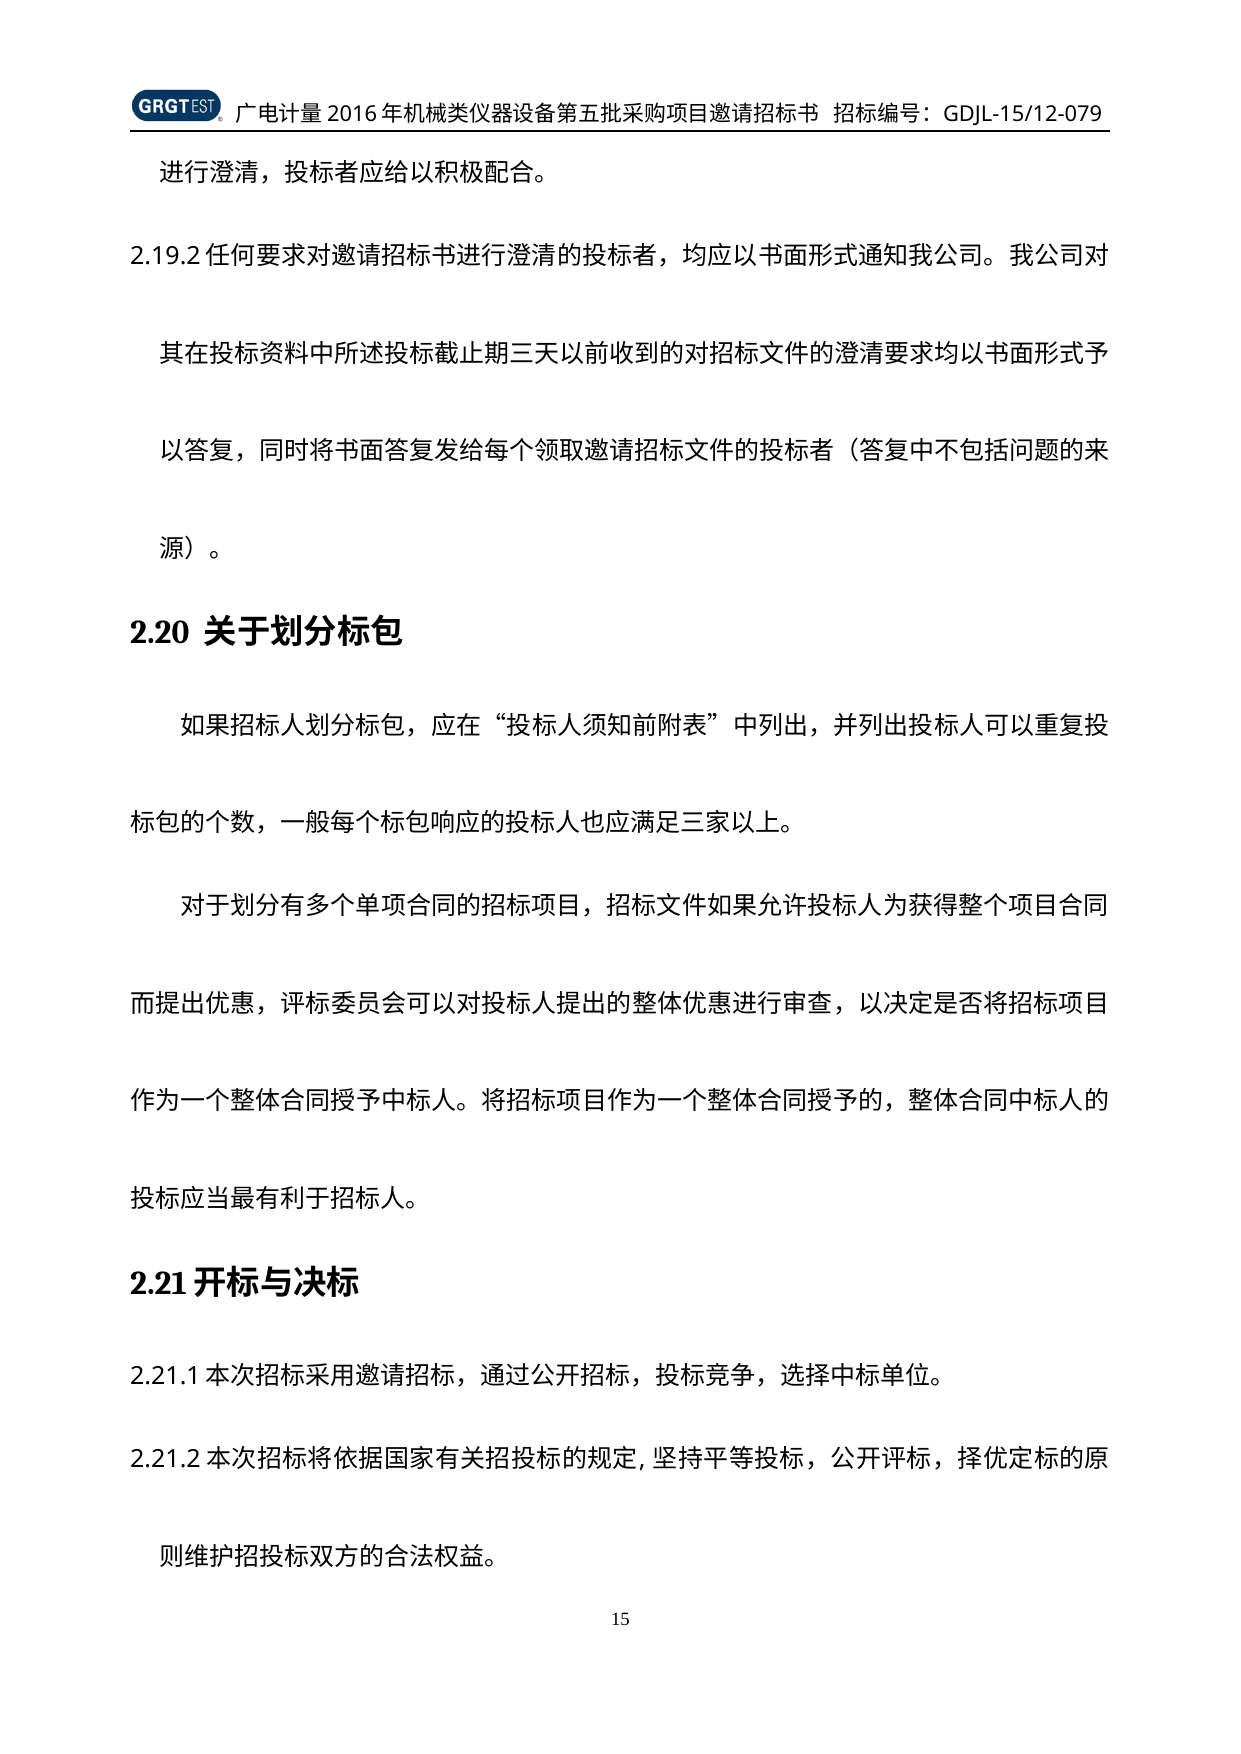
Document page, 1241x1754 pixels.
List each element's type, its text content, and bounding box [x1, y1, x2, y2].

picture [129, 88, 224, 122]
text 2.21.1本次招标采用邀请招标，通过公开招标，投标竞争，选择中标单位。 [130, 1341, 1110, 1406]
subtitle 2.20 关于划分标包 [130, 597, 1110, 662]
subtitle 2.21开标与决标 [130, 1247, 1110, 1312]
text 2.19.2任何要求对邀请招标书进行澄清的投标者，均应以书面形式通知我公司。我公司对其在投标资料中所述投标截止期三天以前收到的对招标文件的澄清要求均以书面形式予以答复，同时将书面答复发给每个领取邀请招标文件的投标者（答复中不包括问题的来源）。 [130, 221, 1110, 579]
text 2.21.2本次招标将依据国家有关招投标的规定, 坚持平等投标，公开评标，择优定标的原则维护招投标双方的合法权益。 [130, 1424, 1110, 1587]
text 如果招标人划分标包，应在“投标人须知前附表”中列出，并列出投标人可以重复投标包的个数，一般每个标包响应的投标人也应满足三家以上。 [130, 691, 1110, 853]
text 对于划分有多个单项合同的招标项目，招标文件如果允许投标人为获得整个项目合同而提出优惠，评标委员会可以对投标人提出的整体优惠进行审查，以决定是否将招标项目作为一个整体合同授予中标人。将招标项目作为一个整体合同授予的，整体合同中标人的投标应当最有利于招标人。 [130, 871, 1110, 1229]
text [130, 138, 1110, 203]
